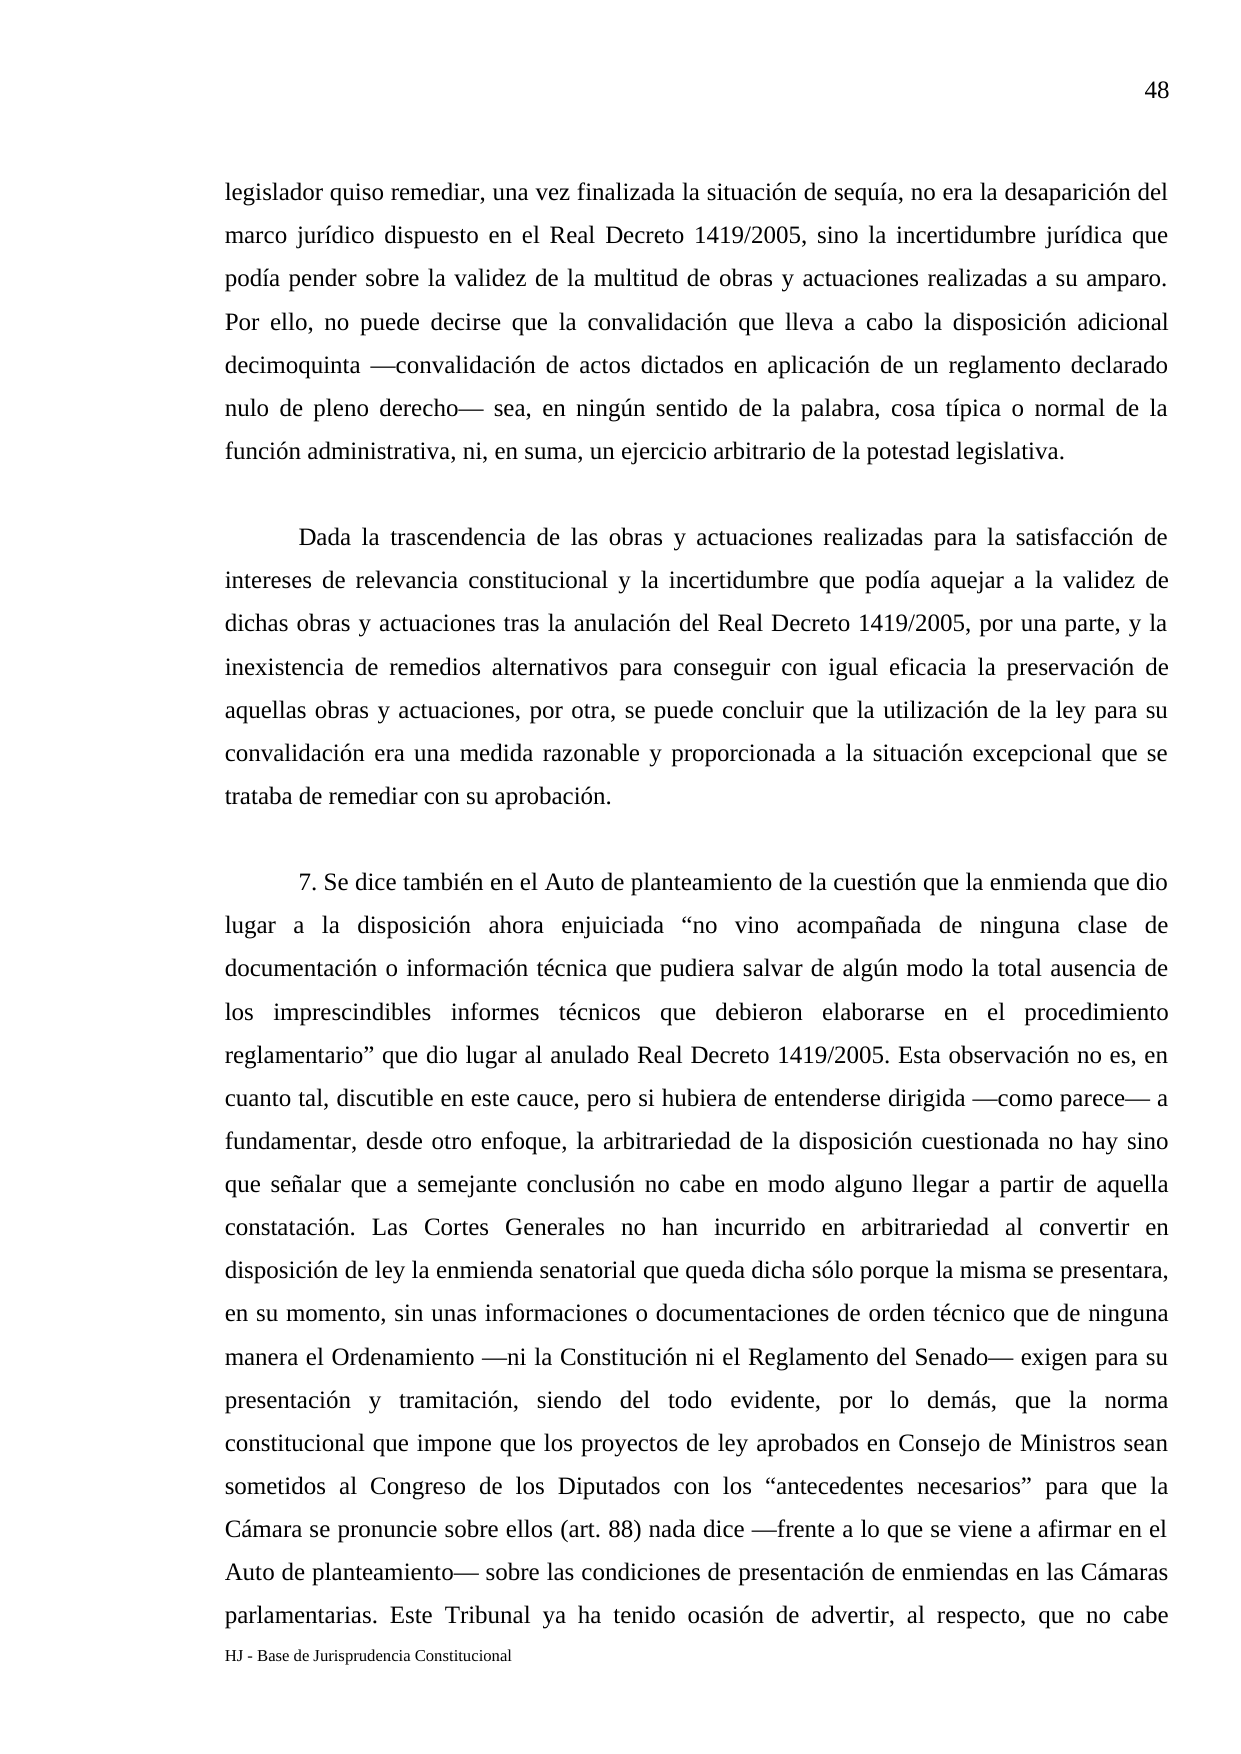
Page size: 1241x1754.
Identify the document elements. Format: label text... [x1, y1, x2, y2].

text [224, 177, 1169, 465]
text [224, 867, 1169, 1629]
text Dada la trascendencia de las obras y actuaciones realizadas para la satisfacción de intereses de relevancia constitucional y la incertidumbre que podía aquejar a la validez de dichas obras y actuaciones tras la anulación del Real Decreto 1419/2005, por una parte, y la inexistencia de remedios alternativos para conseguir con igual eficacia la preservación de aquellas obras y actuaciones, por otra, se puede concluir que la utilización de la ley para su convalidación era una medida razonable y proporcionada a la situación excepcional que se trataba de remediar con su aprobación. [224, 522, 1169, 810]
